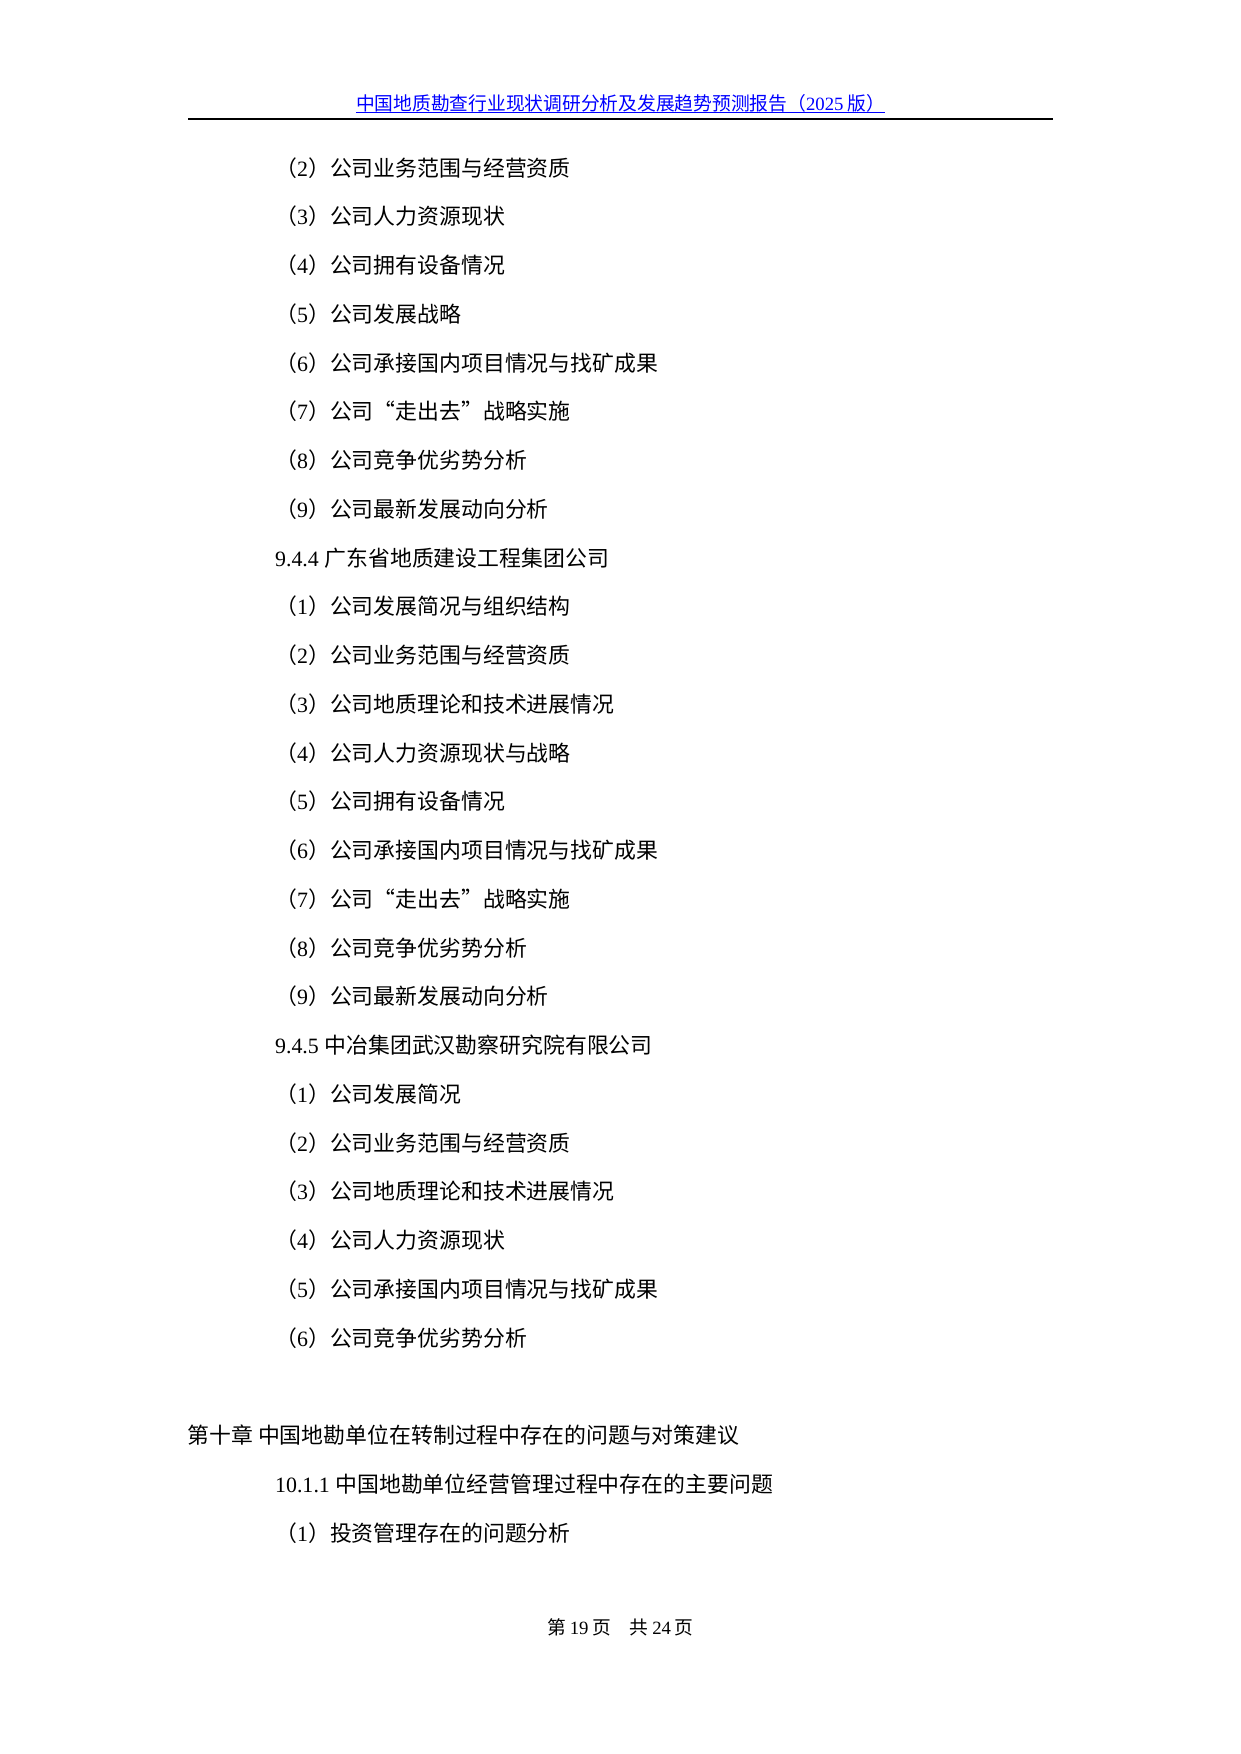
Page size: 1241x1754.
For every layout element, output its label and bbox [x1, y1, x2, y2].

text [187, 150, 1053, 1548]
